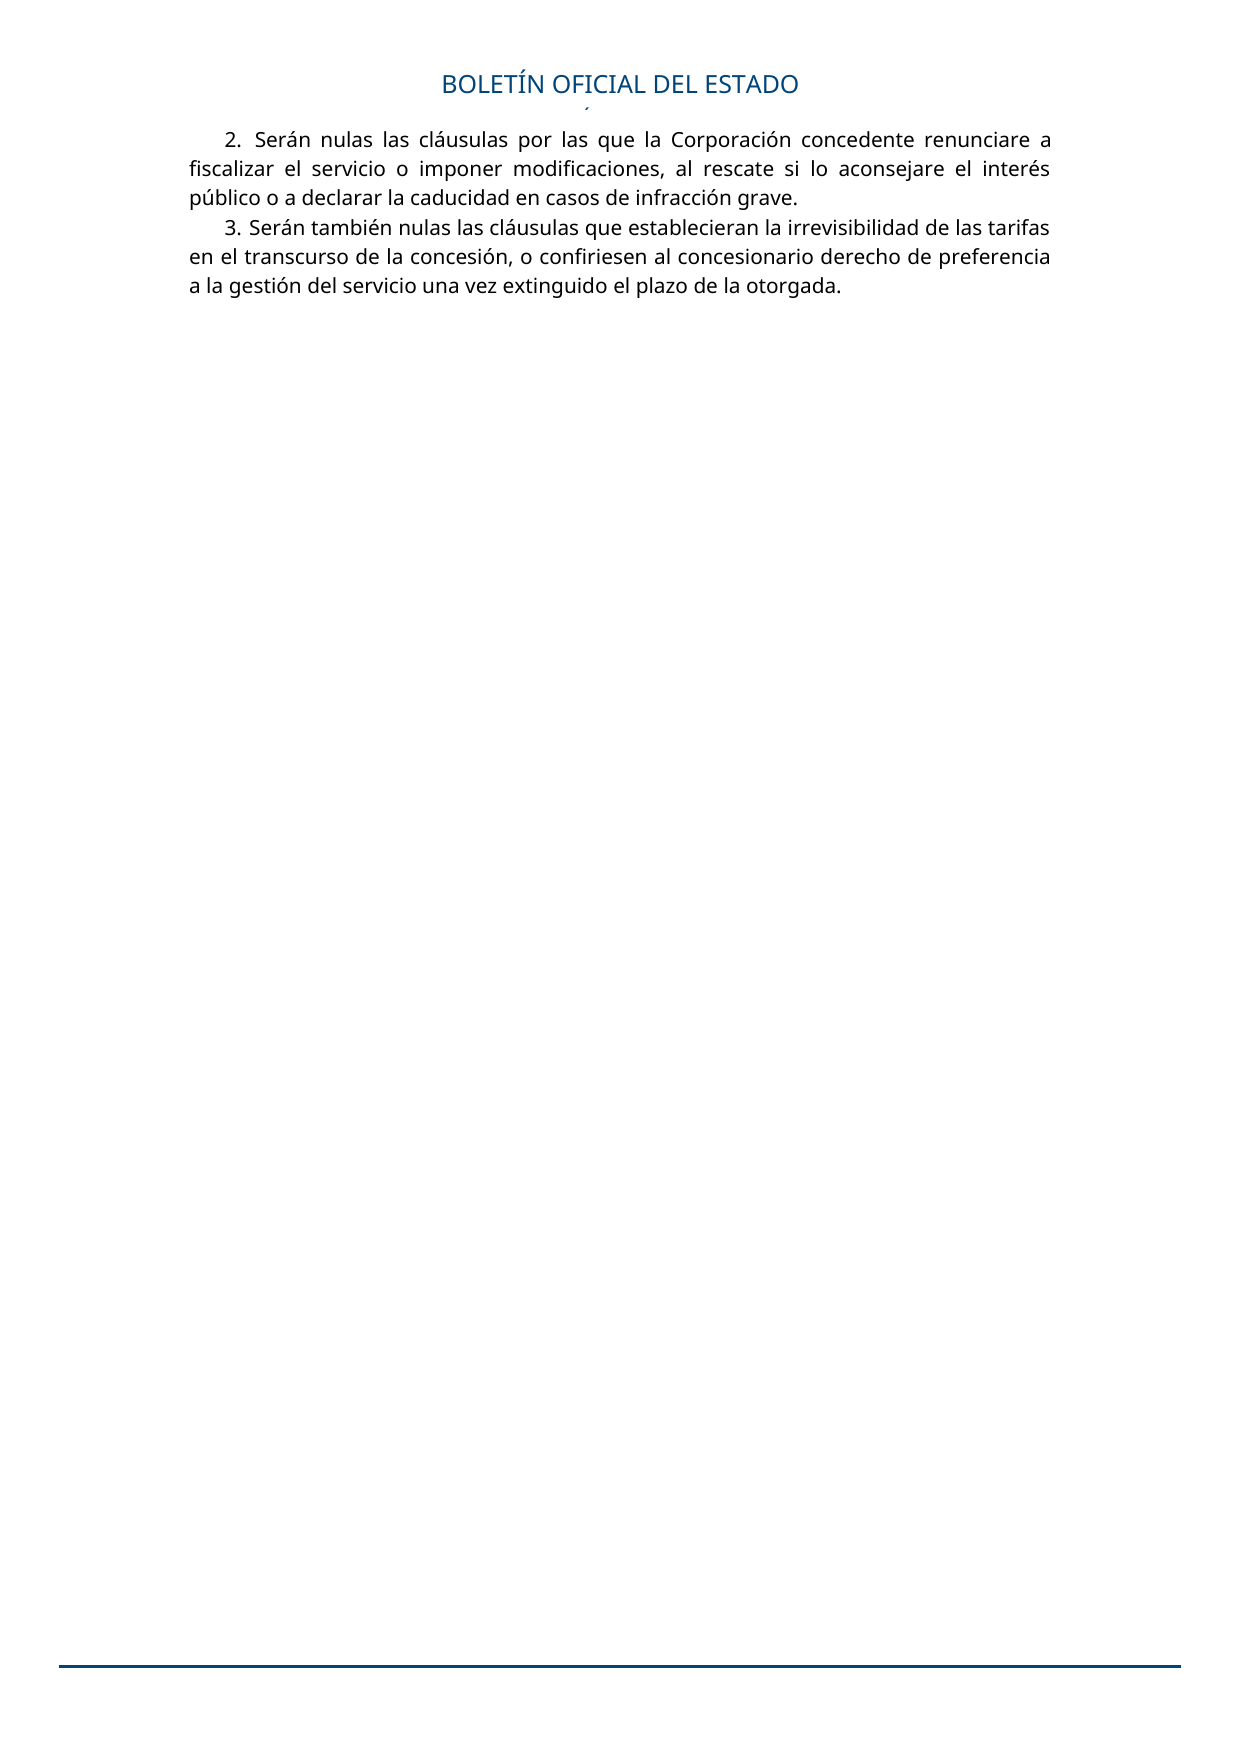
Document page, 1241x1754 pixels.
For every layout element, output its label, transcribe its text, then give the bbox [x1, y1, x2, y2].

list Serán nulas las cláusulas por las que la Corporación concedente renunciare a fiscalizar el servicio o imponer modificaciones, al rescate si lo aconsejare el interés público o a declarar la caducidad en casos de infracción grave. [189, 125, 1051, 212]
list Serán también nulas las cláusulas que establecieran la irrevisibilidad de las tarifas en el transcurso de la concesión, o confiriesen al concesionario derecho de preferencia a la gestión del servicio una vez extinguido el plazo de la otorgada. [189, 213, 1051, 300]
